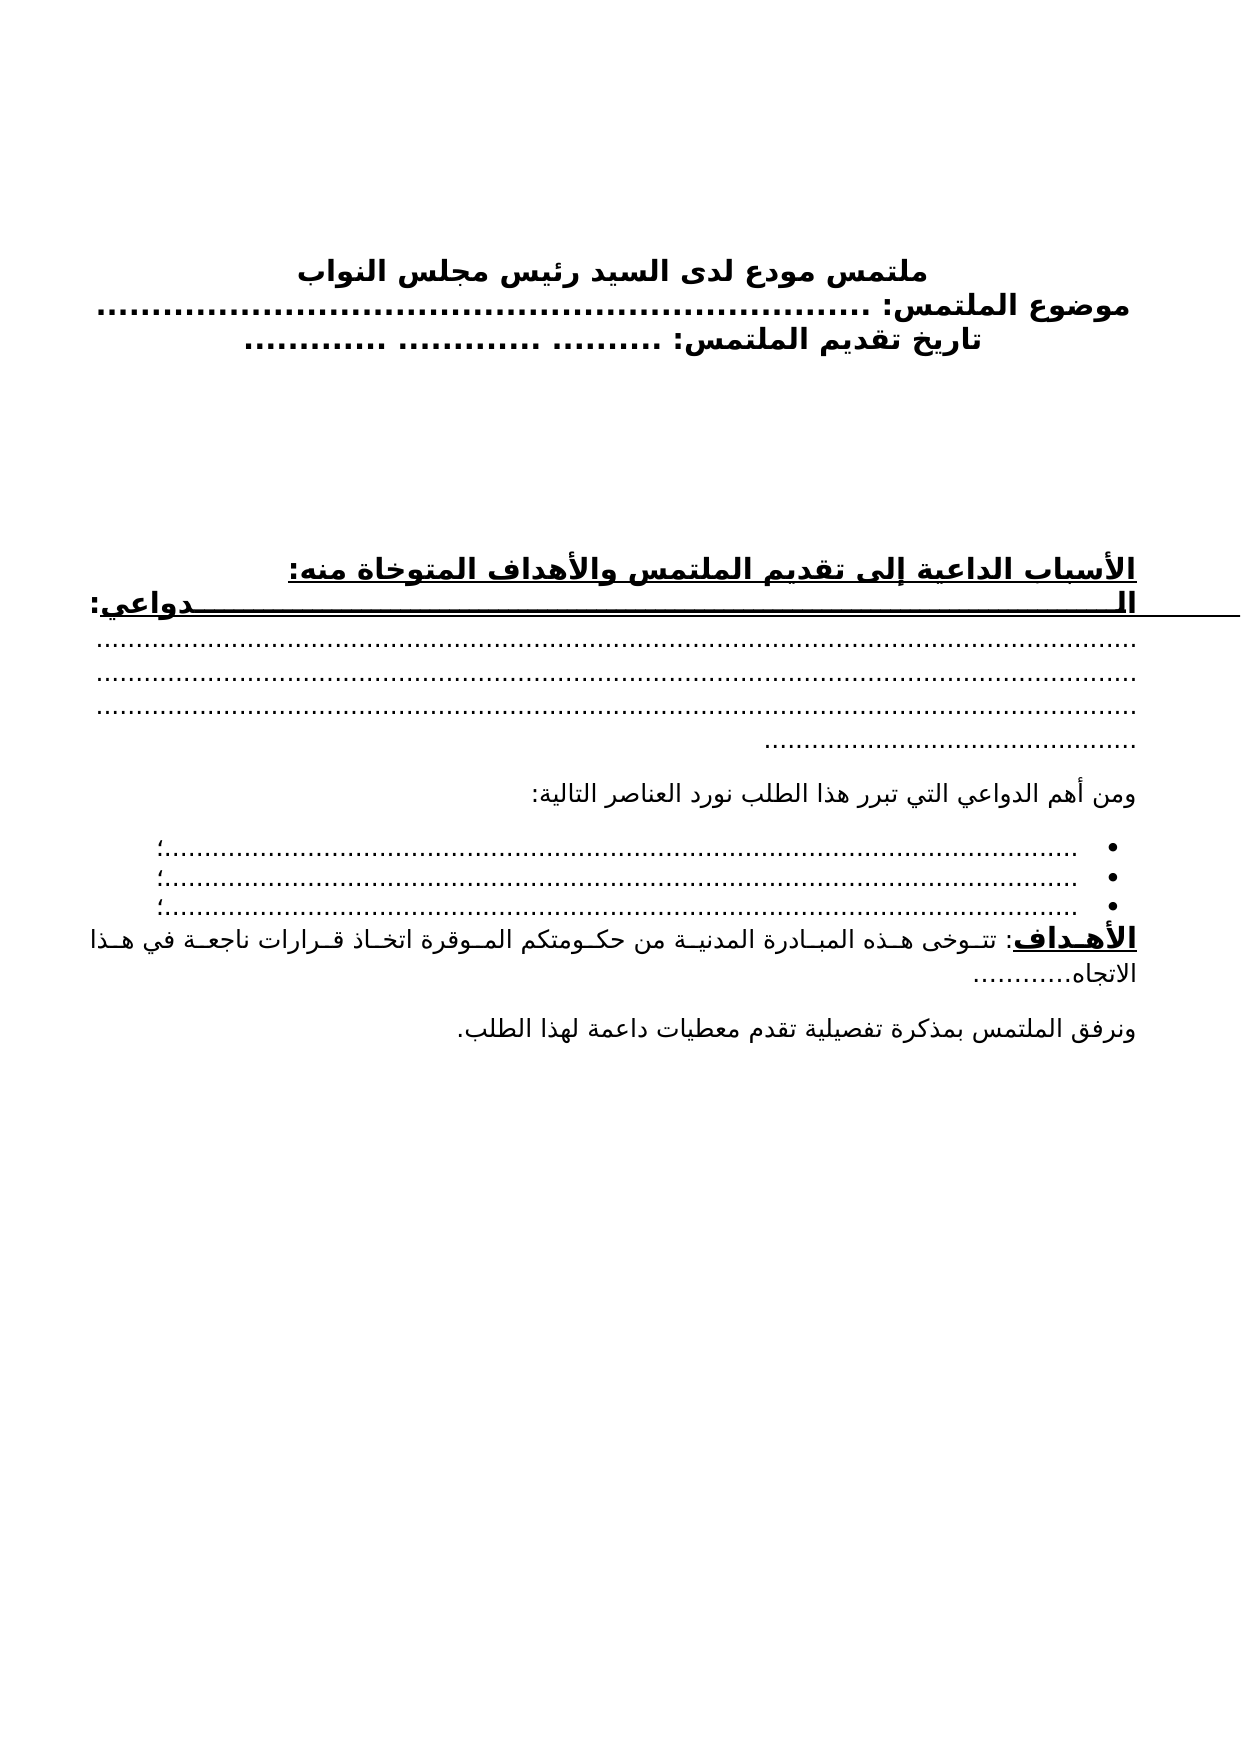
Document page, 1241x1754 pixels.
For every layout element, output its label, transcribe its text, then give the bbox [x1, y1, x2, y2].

text الأهداف: تتوخى هذه المبادرة المدنية من حكومتكم الموقرة اتخاذ قرارات ناجعة في هذا الاتجاه………… [89, 921, 1137, 989]
text ونرفق الملتمس بمذكرة تفصيلية تقدم معطيات داعمة لهذا الطلب. [89, 1014, 1137, 1043]
list ...................................................................................................................؛ [89, 834, 1109, 863]
list ...................................................................................................................؛ [89, 863, 1109, 892]
text الدواعي: ........................................................................................................................................................................................................................................................................................................................................................................................................................................................ [89, 586, 1137, 754]
list ...................................................................................................................؛ [89, 892, 1109, 921]
text ملتمس مودع لدى السيد رئيس مجلس النواب موضوع الملتمس: ...................................................................... تاريخ تقديم الملتمس: .......... ............. ............. [89, 254, 1137, 356]
text ومن أهم الدواعي التي تبرر هذا الطلب نورد العناصر التالية: [89, 779, 1137, 808]
text الأسباب الداعية إلى تقديم الملتمس والأهداف المتوخاة منه: [89, 552, 1137, 586]
